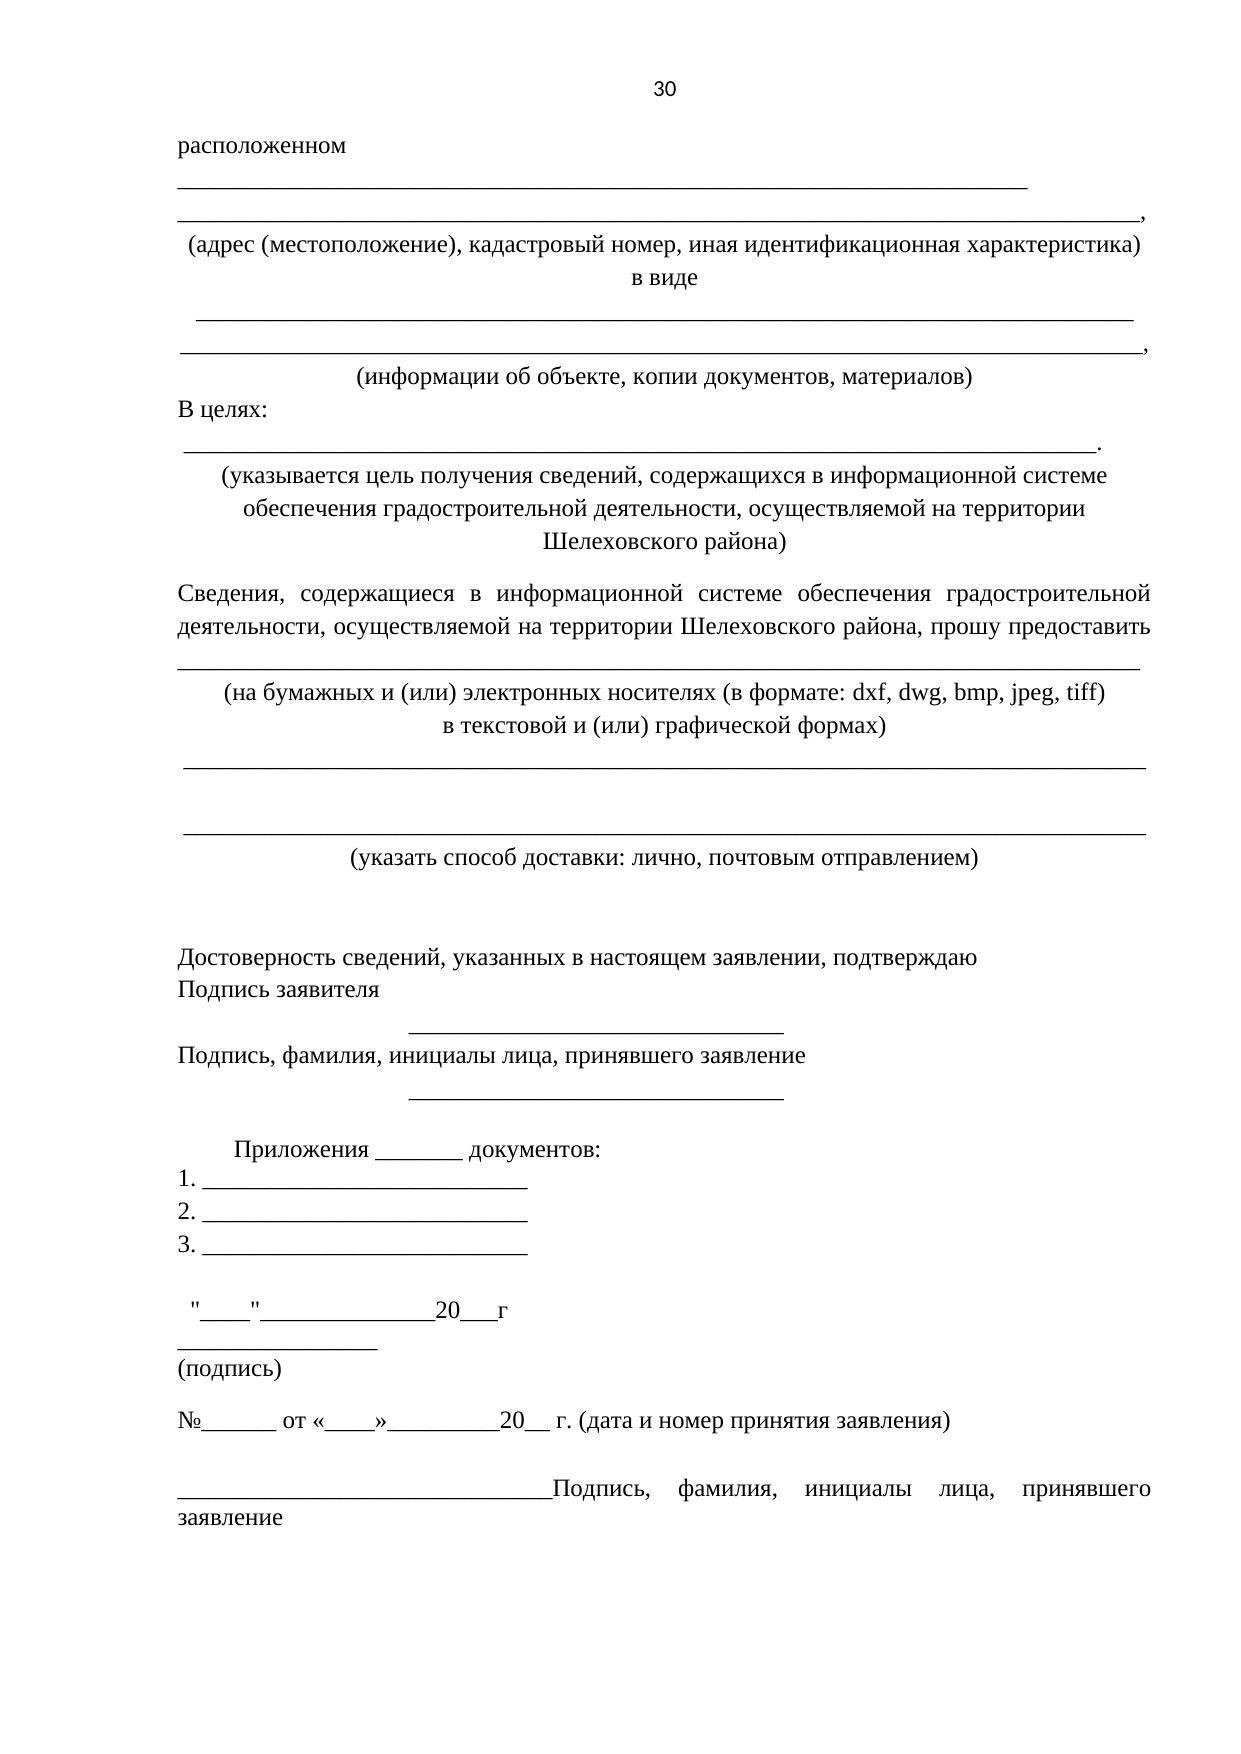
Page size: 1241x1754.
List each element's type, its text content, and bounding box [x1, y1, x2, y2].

text ______________________________ [177, 1074, 1152, 1102]
text в текстовой и (или) графической формах) [177, 710, 1152, 739]
text 3. __________________________ [177, 1229, 1152, 1258]
text (информации об объекте, копии документов, материалов) [177, 361, 1152, 390]
text Подпись, фамилия, инициалы лица, принявшего заявление [177, 1041, 1152, 1069]
text _____________________________________________________________________________ [177, 809, 1152, 838]
text Достоверность сведений, указанных в настоящем заявлении, подтверждаю [177, 942, 1152, 970]
text ______________________________ [177, 1008, 1152, 1036]
text (подпись) [177, 1353, 1152, 1381]
text Сведения, содержащиеся в информационной системе обеспечения градостроительной деятельности, осуществляемой на территории Шелеховского района, прошу предоставить _____________________________________________________________________________ [177, 578, 1152, 673]
text "____"______________20___г [177, 1295, 1152, 1324]
text ______________________________Подпись, фамилия, инициалы лица, принявшего заявление [177, 1473, 1152, 1531]
text Подпись заявителя [177, 974, 1152, 1003]
text _____________________________________________________________________________ [177, 743, 1152, 772]
text 2. __________________________ [177, 1196, 1152, 1225]
text _________________________________________________________________________. [177, 427, 1152, 456]
text в виде ___________________________________________________________________________ [177, 262, 1152, 324]
text №______ от «____»_________20__ г. (дата и номер принятия заявления) [177, 1405, 1152, 1434]
text _____________________________________________________________________________, [177, 328, 1152, 357]
text В целях: [177, 394, 1152, 423]
text _____________________________________________________________________________, [177, 196, 1152, 224]
text Приложения _______ документов: [177, 1134, 1152, 1163]
text расположенном ____________________________________________________________________ [177, 130, 1152, 192]
text (указать способ доставки: лично, почтовым отправлением) [177, 842, 1152, 871]
text ________________ [177, 1324, 1152, 1353]
text (адрес (местоположение), кадастровый номер, иная идентификационная характеристика) [177, 229, 1152, 258]
text (на бумажных и (или) электронных носителях (в формате: dxf, dwg, bmp, jpeg, tiff) [177, 677, 1152, 706]
text 1. __________________________ [177, 1163, 1152, 1192]
text (указывается цель получения сведений, содержащихся в информационной системе обеспечения градостроительной деятельности, осуществляемой на территории Шелеховского района) [177, 460, 1152, 555]
